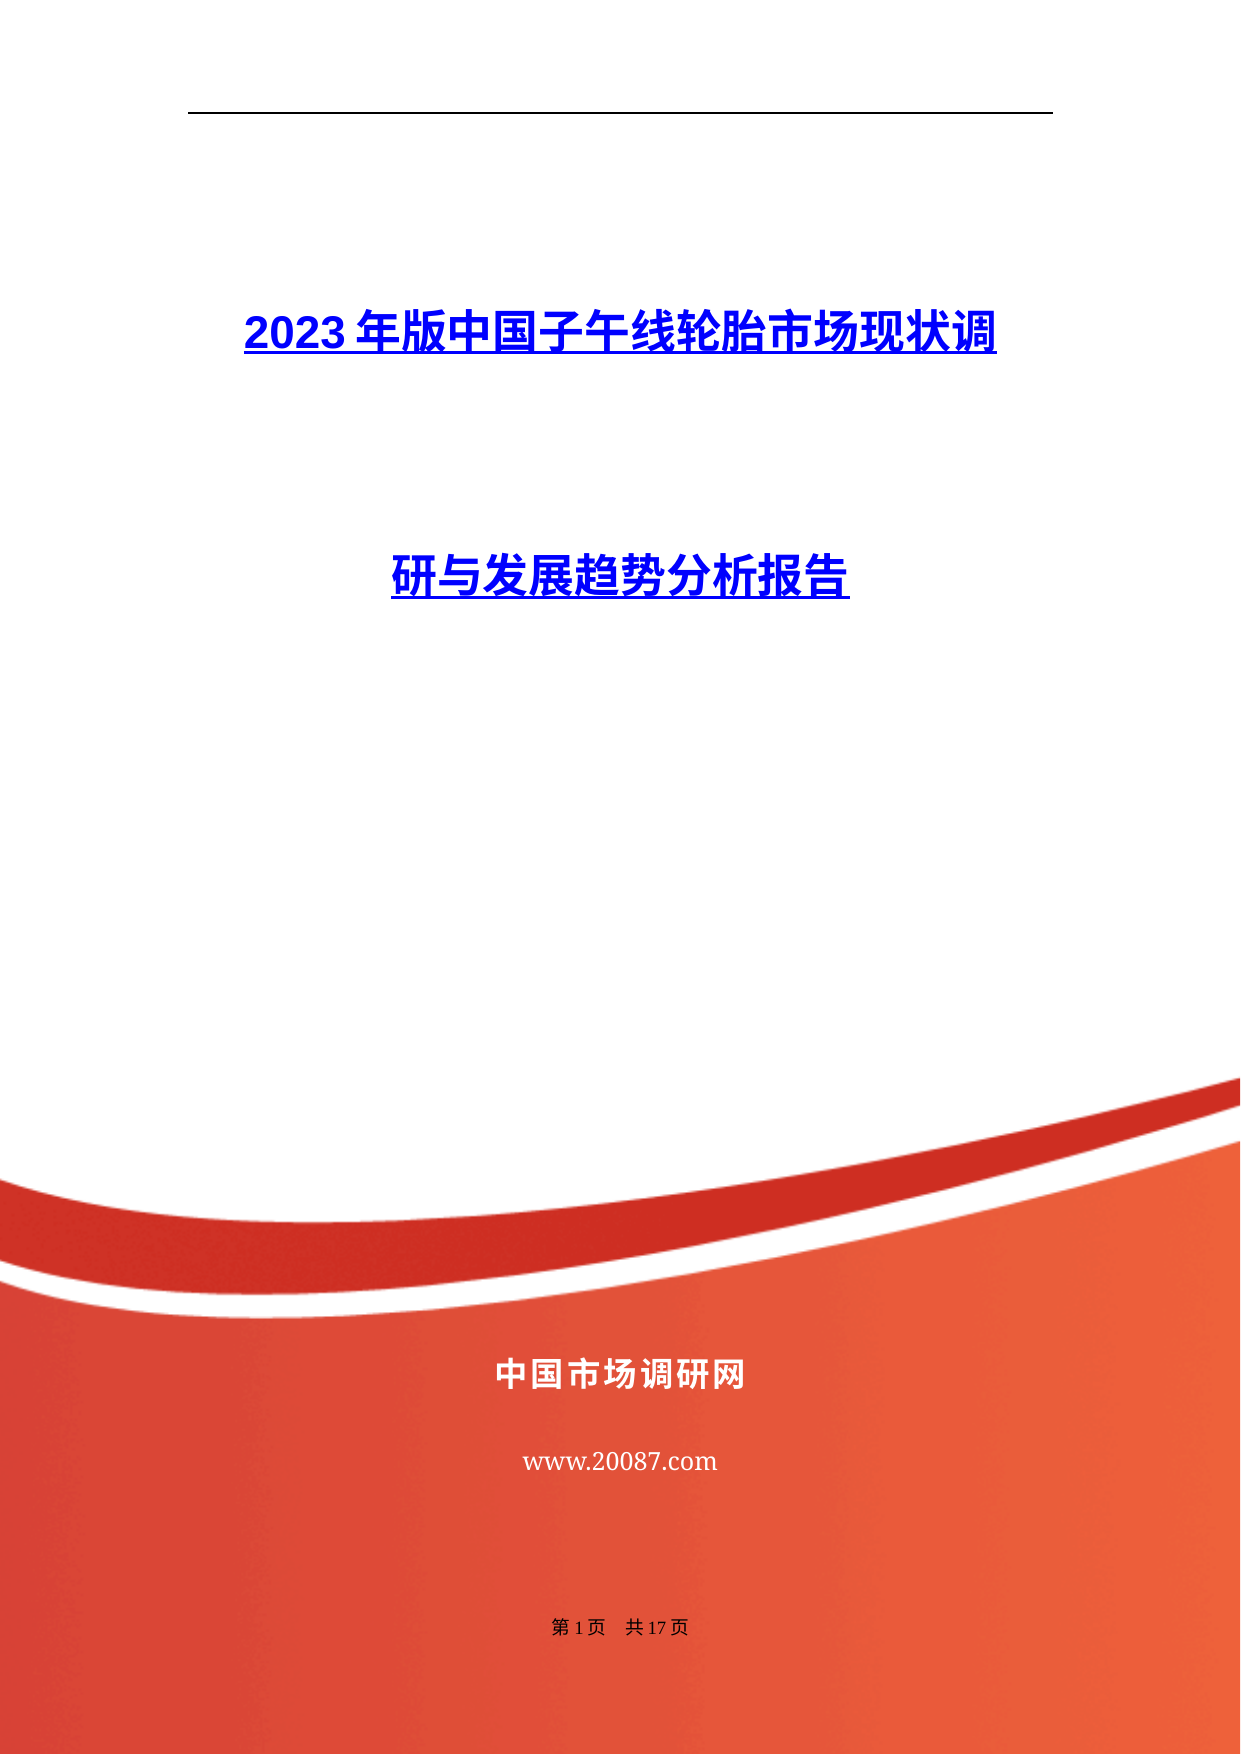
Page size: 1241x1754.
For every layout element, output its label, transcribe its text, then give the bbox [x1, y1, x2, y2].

picture [0, 1006, 1241, 1754]
subtitle 中国市场调研网 [187, 1339, 1053, 1404]
text www.20087.com [187, 1428, 1053, 1493]
table_header 2023年版中国子午线轮胎市场现状调研与发展趋势分析报告 [188, 207, 1053, 773]
